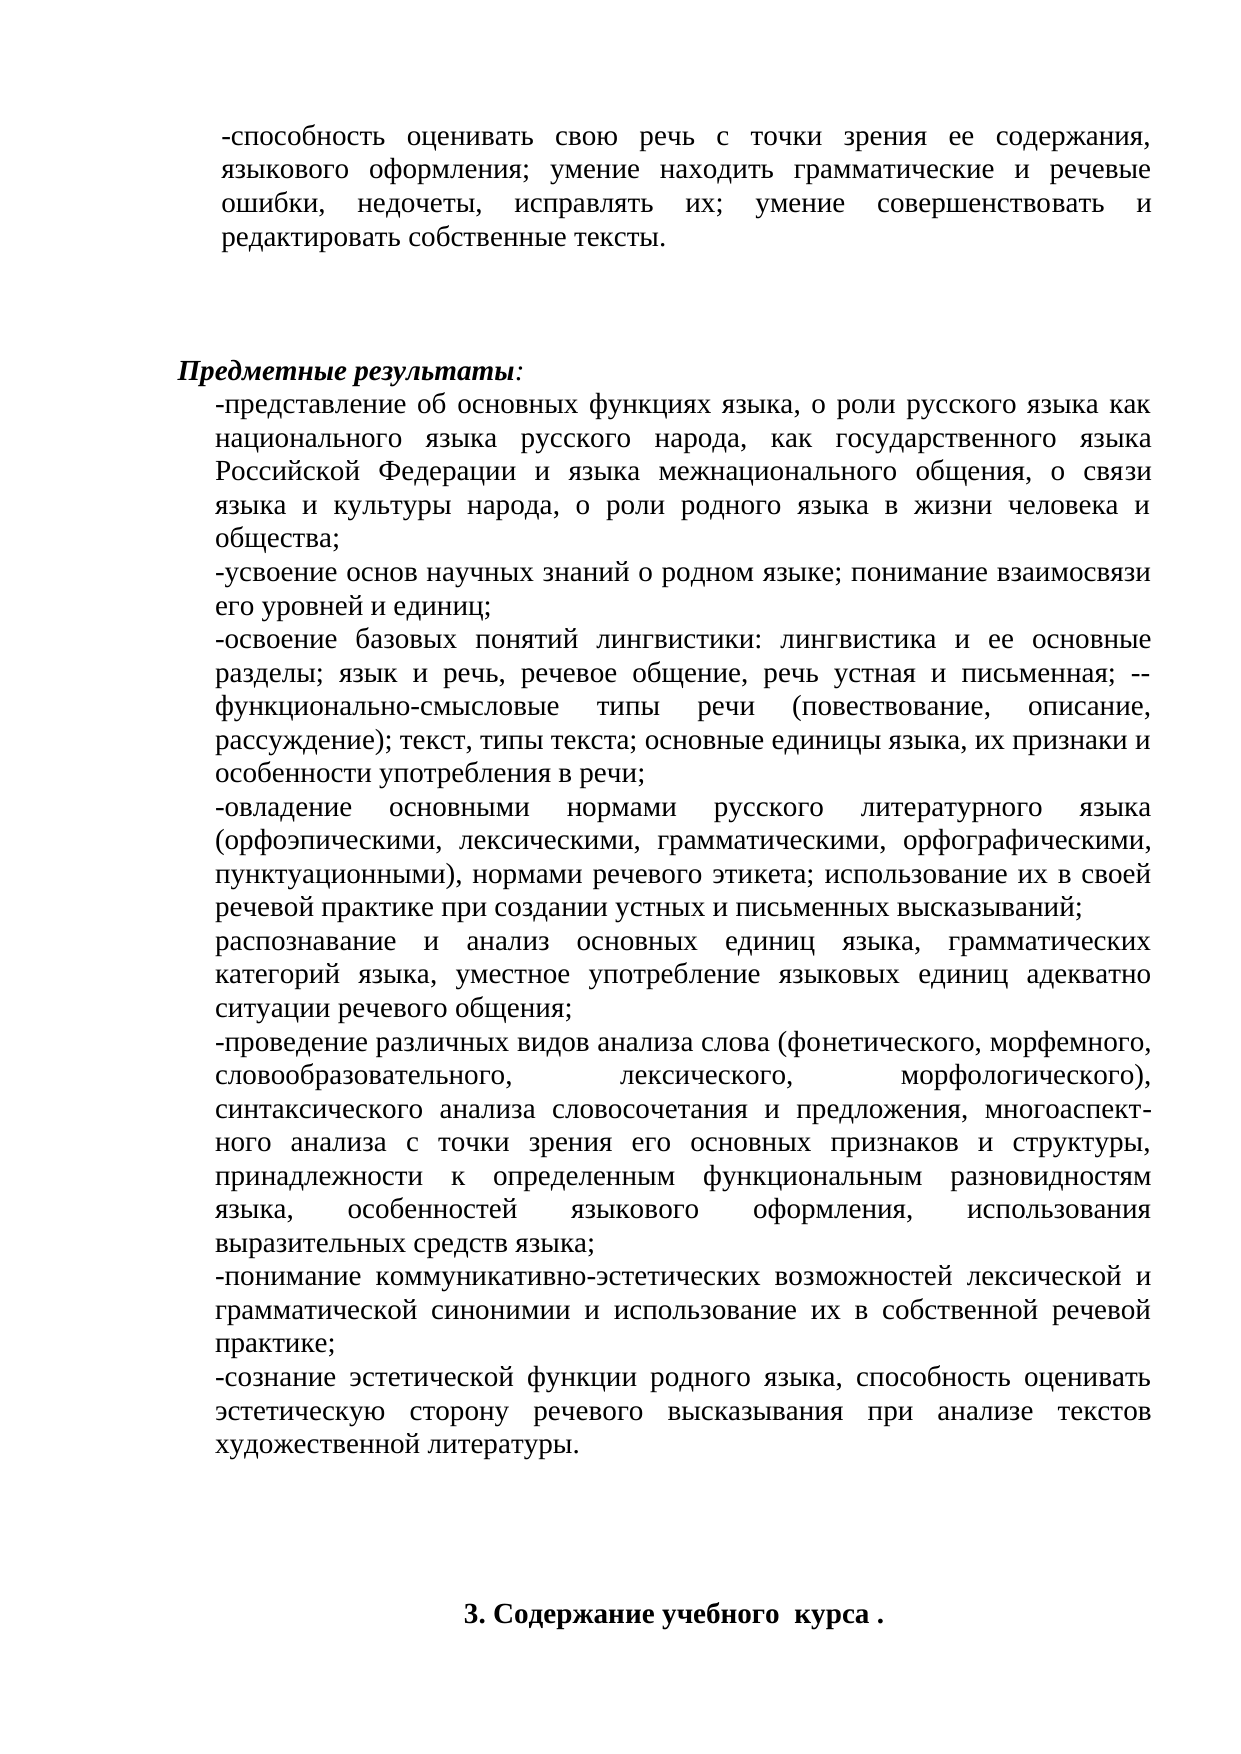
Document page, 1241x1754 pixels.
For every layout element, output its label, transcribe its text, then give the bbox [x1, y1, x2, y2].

text распознавание и анализ основных единиц языка, грамматических категорий языка, уместное употребление языковых единиц адекватно ситуации речевого общения; [215, 923, 1152, 1024]
text Предметные результаты: [177, 353, 1152, 386]
text -понимание коммуникативно-эстетических возможностей лексической и грамматической синонимии и использование их в собственной речевой практике; [215, 1258, 1152, 1359]
text -представление об основных функциях языка, о роли русского языка как национального языка русского народа, как государственного языка Российской Федерации и языка межнационального общения, о связи языка и культуры народа, о роли родного языка в жизни человека и общества; [215, 386, 1152, 554]
text -овладение основными нормами русского литературного языка (орфоэпическими, лексическими, грамматическими, орфографическими, пунктуационными), нормами речевого этикета; использование их в своей речевой практике при создании устных и письменных высказываний; [215, 789, 1152, 923]
text -проведение различных видов анализа слова (фонетического, морфемного, словообразовательного, лексического, морфологического), синтаксического анализа словосочетания и предложения, многоаспектного анализа с точки зрения его основных признаков и структуры, принадлежности к определенным функциональным разновидностям языка, особенностей языкового оформления, использования выразительных средств языка; [215, 1024, 1152, 1258]
text 3. Содержание учебного курса . [196, 1596, 1152, 1629]
text -усвоение основ научных знаний о родном языке; понимание взаимосвязи его уровней и единиц; [215, 554, 1152, 621]
text -сознание эстетической функции родного языка, способность оценивать эстетическую сторону речевого высказывания при анализе текстов художественной литературы. [215, 1359, 1152, 1460]
text -освоение базовых понятий лингвистики: лингвистика и ее основные разделы; язык и речь, речевое общение, речь устная и письменная; --функционально-смысловые типы речи (повествование, описание, рассуждение); текст, типы текста; основные единицы языка, их признаки и особенности употребления в речи; [215, 621, 1152, 789]
text -способность оценивать свою речь с точки зрения ее содержания, языкового оформления; умение находить грамматические и речевые ошибки, недочеты, исправлять их; умение совершенствовать и редактировать собственные тексты. [221, 118, 1152, 252]
